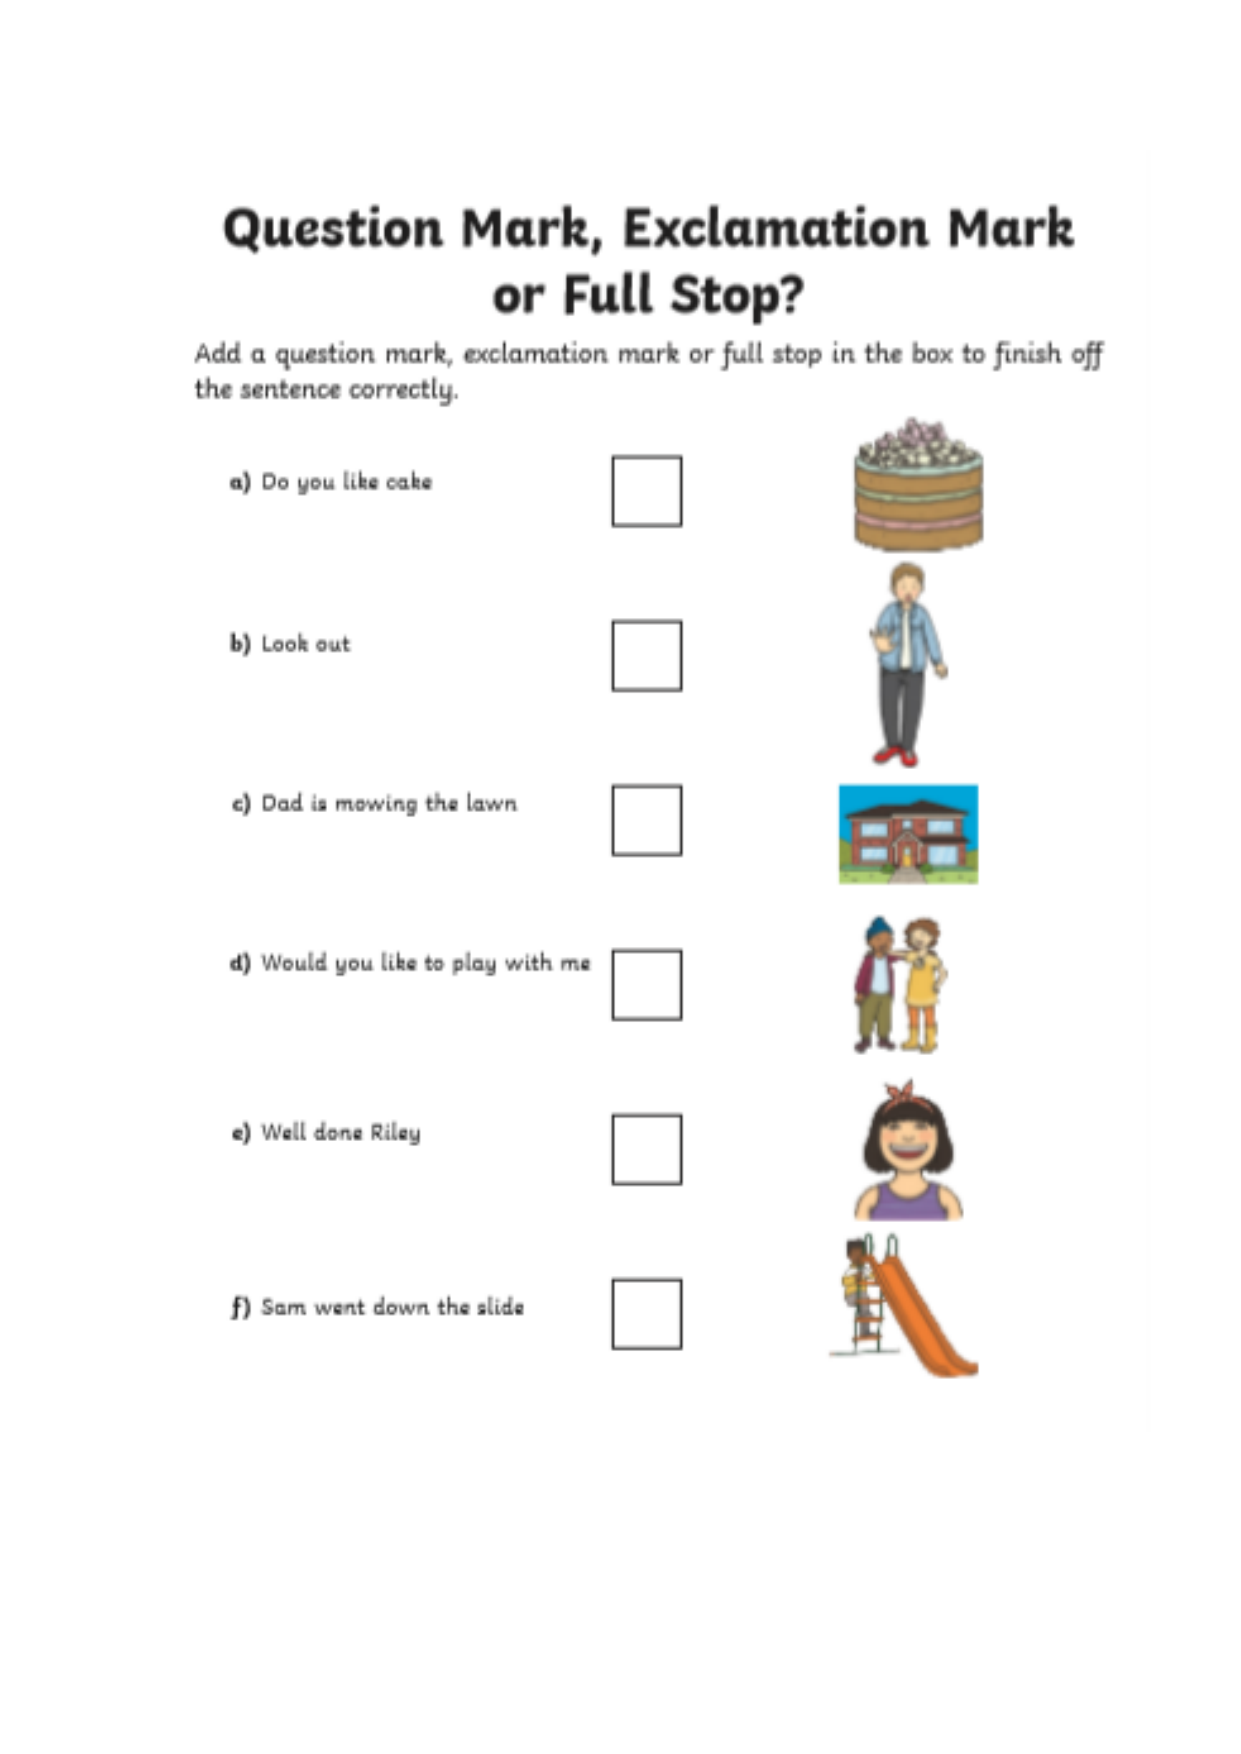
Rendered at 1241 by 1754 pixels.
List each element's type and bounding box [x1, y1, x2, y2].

picture [150, 150, 1151, 1432]
